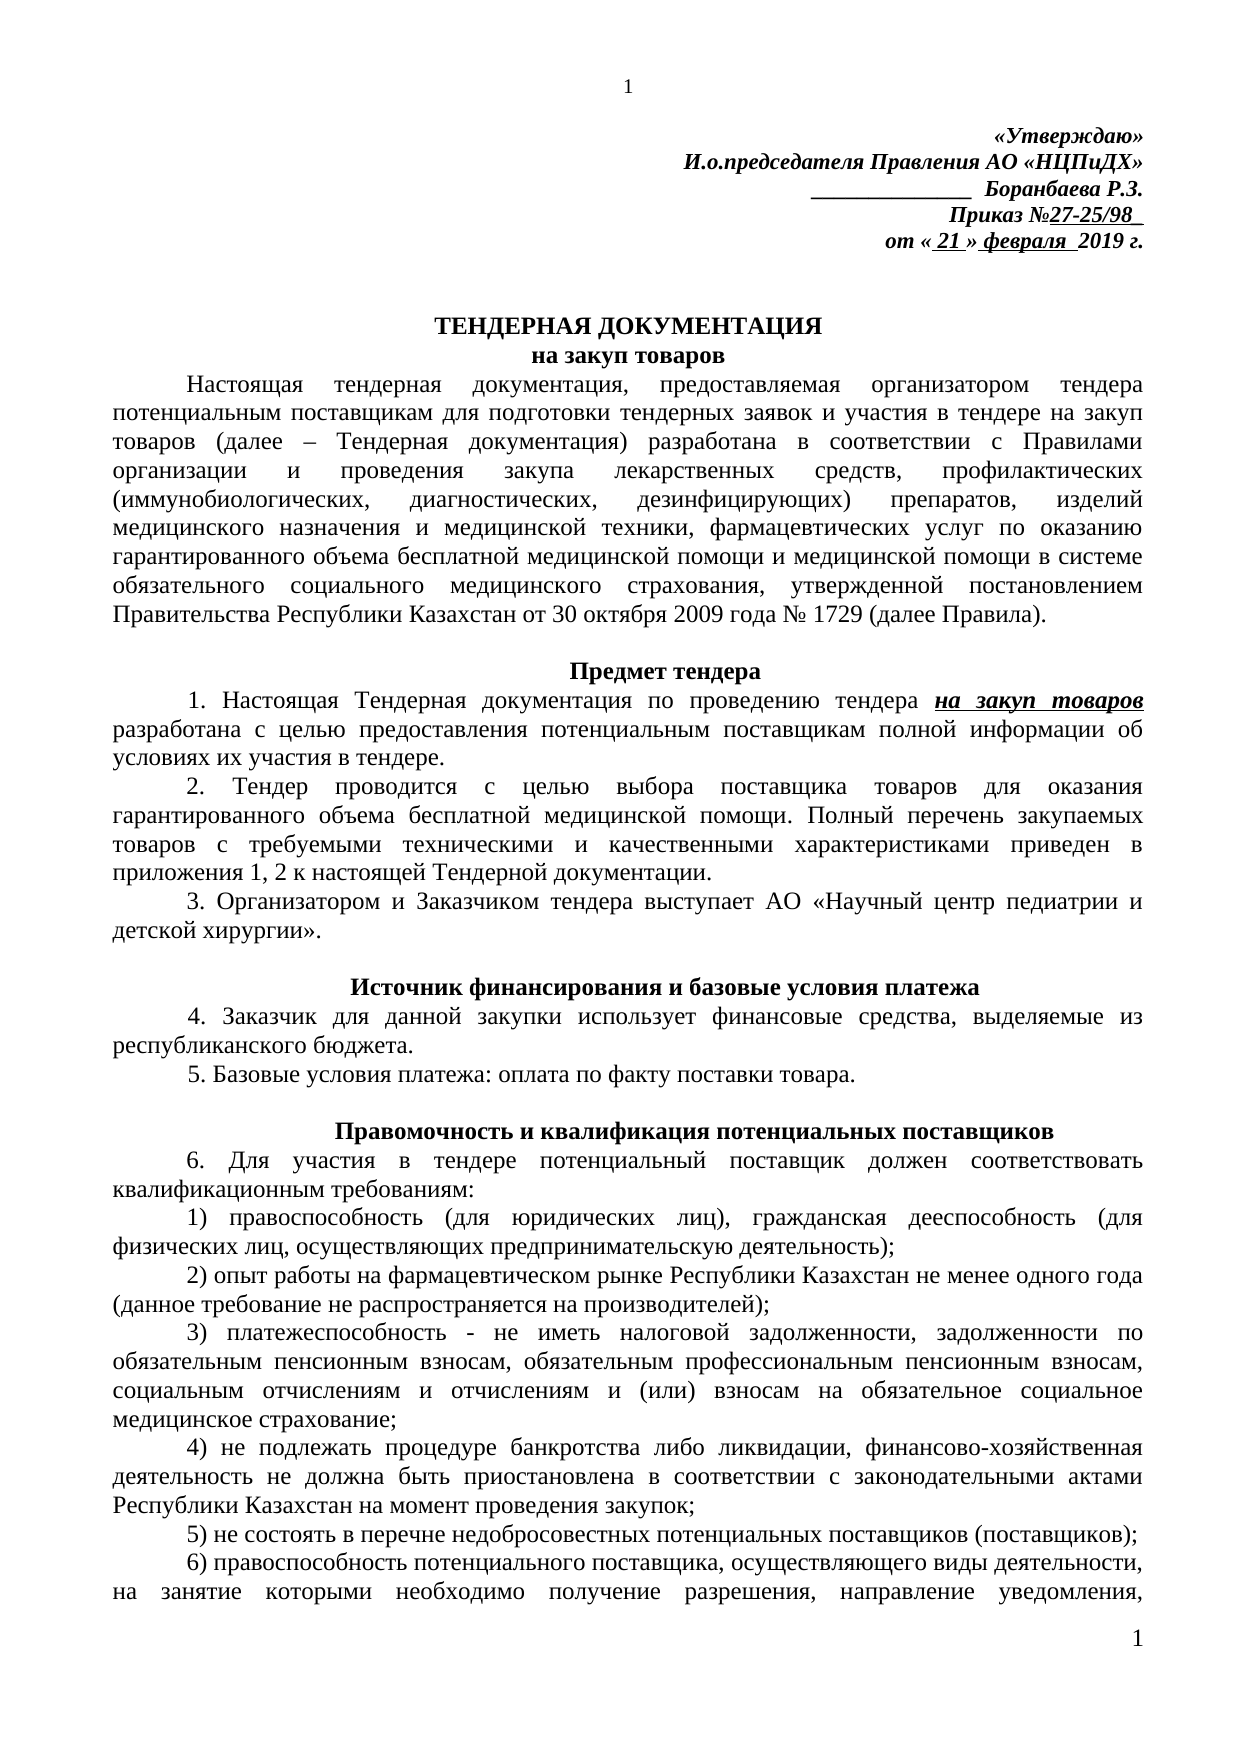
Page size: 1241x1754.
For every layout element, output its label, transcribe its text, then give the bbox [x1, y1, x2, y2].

text Правомочность и квалификация потенциальных поставщиков [245, 1116, 1144, 1145]
text от « 21 » февраля 2019 г. [112, 227, 1144, 254]
text 3) платежеспособность - не иметь налоговой задолженности, задолженности по обязательным пенсионным взносам, обязательным профессиональным пенсионным взносам, социальным отчислениям и отчислениям и (или) взносам на обязательное социальное медицинское страхование; [112, 1317, 1144, 1432]
text 4) не подлежать процедуре банкротства либо ликвидации, финансово-хозяйственная деятельность не должна быть приостановлена в соответствии с законодательными актами Республики Казахстан на момент проведения закупок; [112, 1432, 1144, 1519]
text ______________ Боранбаева Р.З. [593, 175, 1144, 201]
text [112, 1547, 1144, 1605]
text Предмет тендера [186, 656, 1144, 685]
text ТЕНДЕРНАЯ ДОКУМЕНТАЦИЯ [112, 311, 1144, 340]
text 6. Для участия в тендере потенциальный поставщик должен соответствовать квалификационным требованиям: [112, 1145, 1144, 1202]
text 2) опыт работы на фармацевтическом рынке Республики Казахстан не менее одного года (данное требование не распространяется на производителей); [112, 1260, 1144, 1317]
text 3. Организатором и Заказчиком тендера выступает АО «Научный центр педиатрии и детской хирургии». [112, 886, 1144, 944]
text 2. Тендер проводится с целью выбора поставщика товаров для оказания гарантированного объема бесплатной медицинской помощи. Полный перечень закупаемых товаров с требуемыми техническими и качественными характеристиками приведен в приложения 1, 2 к настоящей Тендерной документации. [112, 771, 1144, 886]
text на закуп товаров [112, 340, 1144, 369]
text Настоящая тендерная документация, предоставляемая организатором тендера потенциальным поставщикам для подготовки тендерных заявок и участия в тендере на закуп товаров (далее – Тендерная документация) разработана в соответствии с Правилами организации и проведения закупа лекарственных средств, профилактических (иммунобиологических, диагностических, дезинфицирующих) препаратов, изделий медицинского назначения и медицинской техники, фармацевтических услуг по оказанию гарантированного объема бесплатной медицинской помощи и медицинской помощи в системе обязательного социального медицинского страхования, утвержденной постановлением Правительства Республики Казахстан от 30 октября 2009 года № 1729 (далее Правила). [112, 369, 1144, 627]
text 5) не состоять в перечне недобросовестных потенциальных поставщиков (поставщиков); [112, 1519, 1144, 1547]
text 1) правоспособность (для юридических лиц), гражданская дееспособность (для физических лиц, осуществляющих предпринимательскую деятельность); [112, 1202, 1144, 1260]
text 5. Базовые условия платежа: оплата по факту поставки товара. [112, 1059, 1144, 1087]
text 1. Настоящая Тендерная документация по проведению тендера на закуп товаров разработана с целью предоставления потенциальным поставщикам полной информации об условиях их участия в тендере. [112, 685, 1144, 771]
text 4. Заказчик для данной закупки использует финансовые средства, выделяемые из республиканского бюджета. [112, 1001, 1144, 1059]
text Источник финансирования и базовые условия платежа [186, 972, 1144, 1001]
text Приказ №27-25/98_ [112, 201, 1144, 227]
text «Утверждаю» [262, 122, 1144, 148]
text И.о.председателя Правления АО «НЦПиДХ» [112, 148, 1144, 175]
